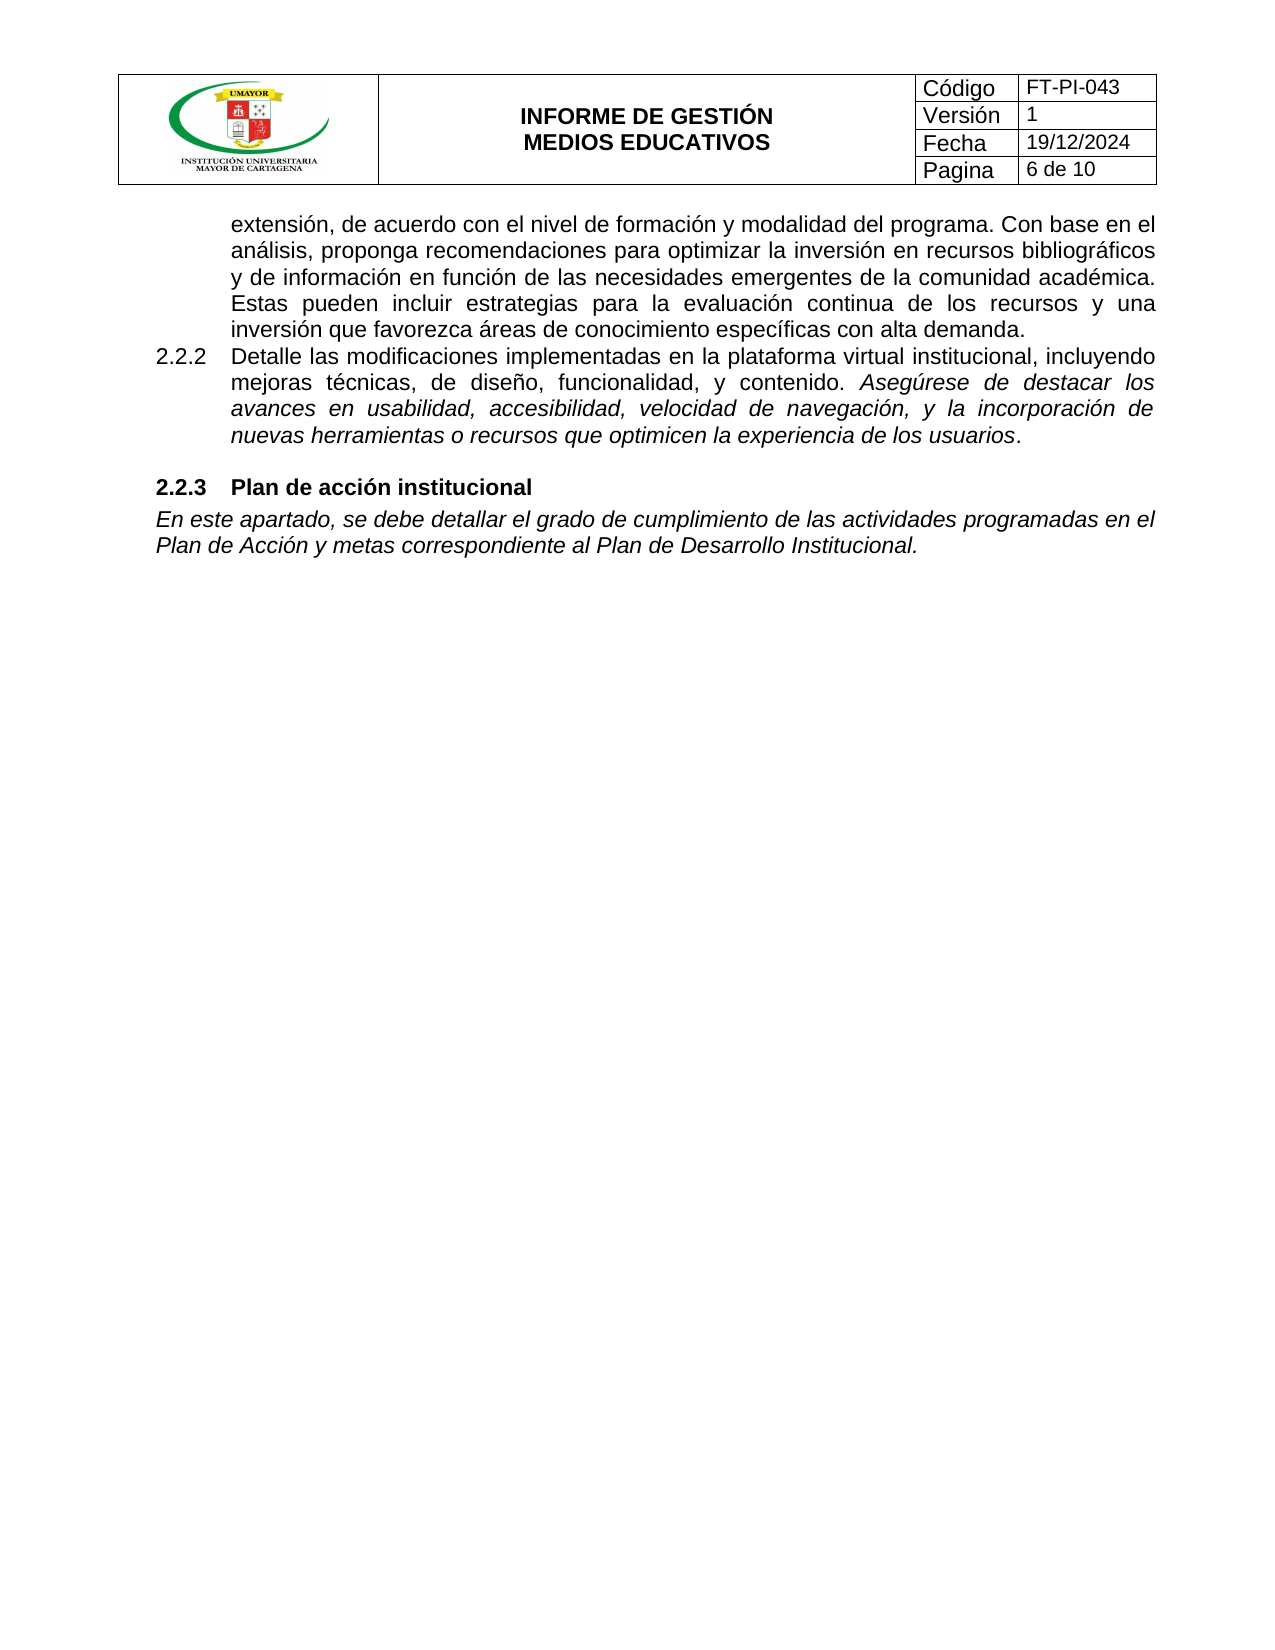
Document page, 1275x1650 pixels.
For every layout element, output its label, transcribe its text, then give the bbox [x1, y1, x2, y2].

list Plan de acción institucional [156, 474, 1157, 501]
text En este apartado, se debe detallar el grado de cumplimiento de las actividades programadas en el Plan de Acción y metas correspondiente al Plan de Desarrollo Institucional. [156, 506, 1157, 559]
picture [167, 75, 330, 174]
list Detalle las modificaciones implementadas en la plataforma virtual institucional, incluyendo mejoras técnicas, de diseño, funcionalidad, y contenido. Asegúrese de destacar los avances en usabilidad, accesibilidad, velocidad de navegación, y la incorporación de nuevas herramientas o recursos que optimicen la experiencia de los usuarios. [156, 343, 1157, 448]
